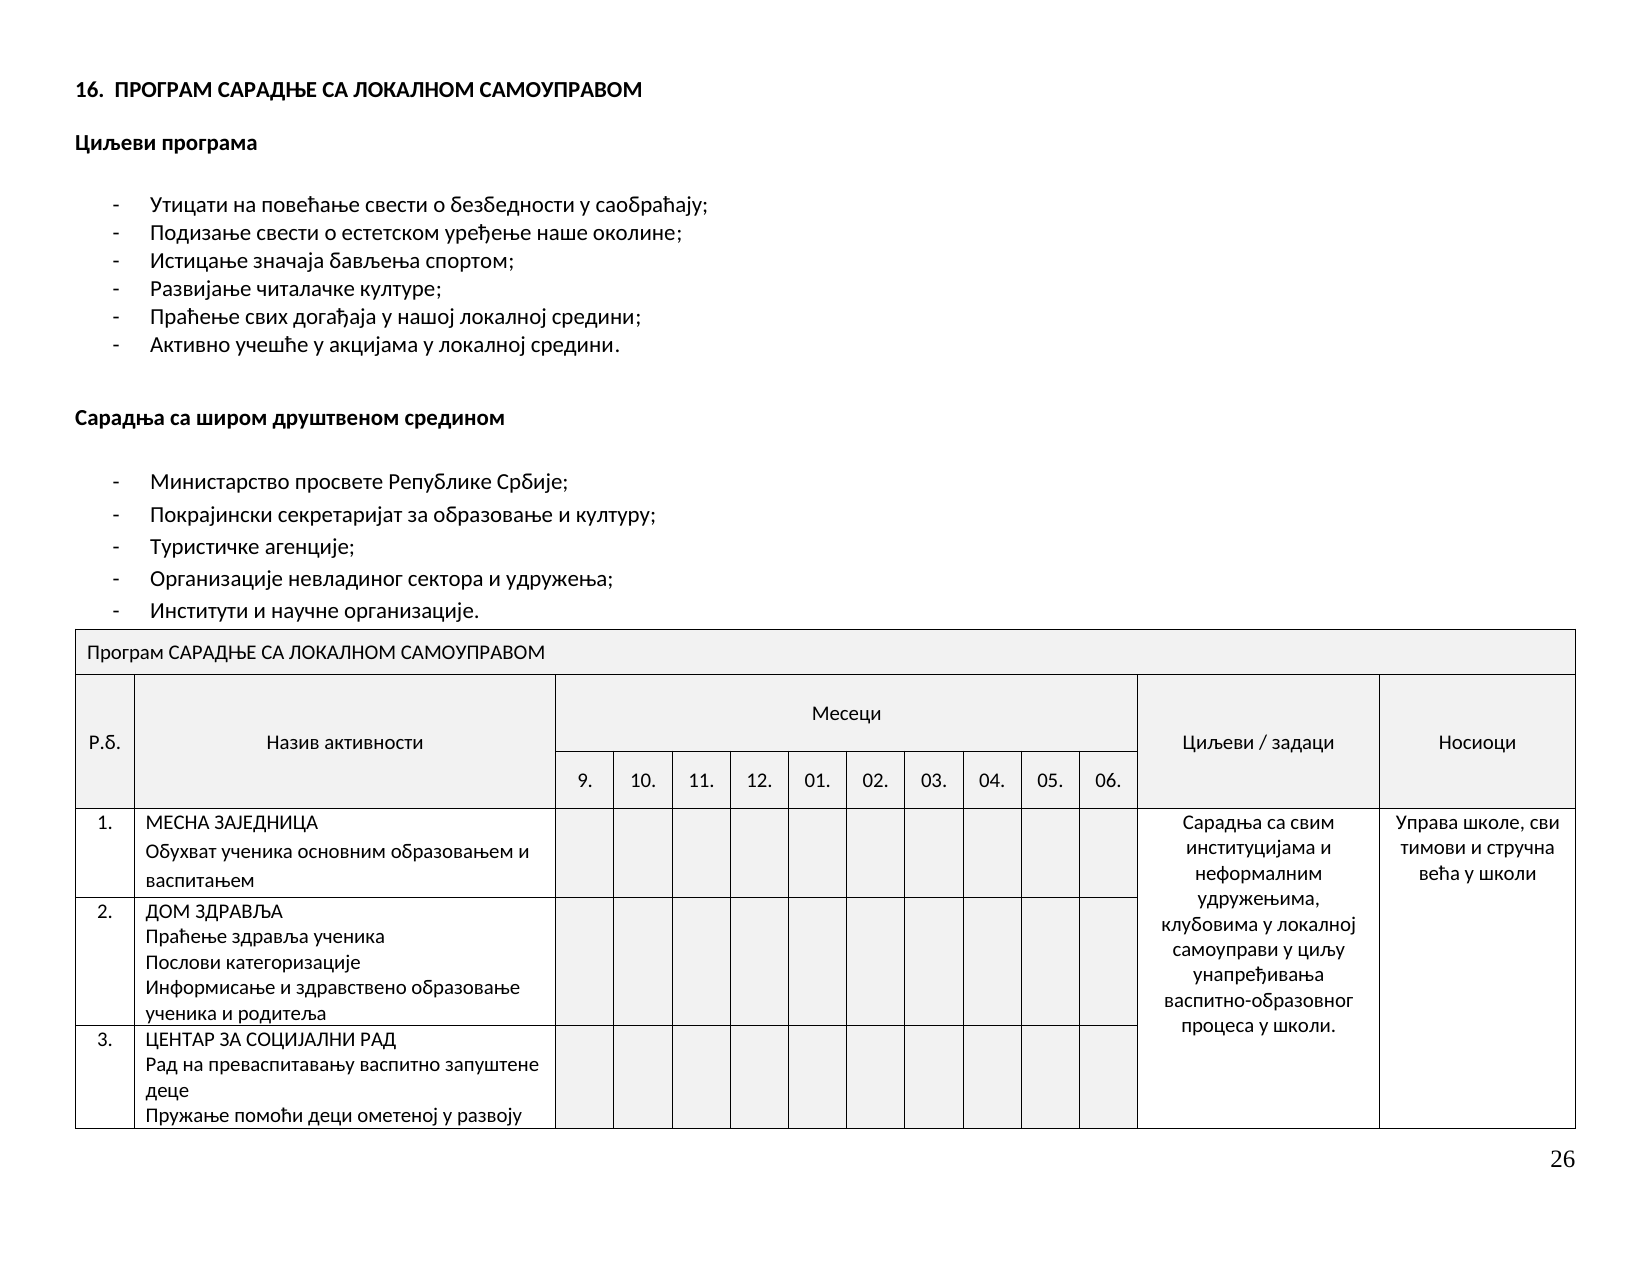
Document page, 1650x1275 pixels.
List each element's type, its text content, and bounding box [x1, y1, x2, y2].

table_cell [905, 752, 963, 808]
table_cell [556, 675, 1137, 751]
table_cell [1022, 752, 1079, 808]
subtitle Циљеви програма [75, 128, 1575, 156]
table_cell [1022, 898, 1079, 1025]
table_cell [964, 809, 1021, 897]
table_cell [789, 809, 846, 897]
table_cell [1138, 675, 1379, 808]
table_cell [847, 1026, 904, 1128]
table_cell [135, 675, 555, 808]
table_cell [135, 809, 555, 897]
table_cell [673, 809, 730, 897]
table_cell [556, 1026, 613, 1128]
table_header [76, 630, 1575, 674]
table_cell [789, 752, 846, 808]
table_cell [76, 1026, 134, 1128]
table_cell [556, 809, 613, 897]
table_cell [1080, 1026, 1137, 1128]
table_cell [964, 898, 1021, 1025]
list Праћење свих догађаја у нашој локалној средини; [112, 302, 1575, 330]
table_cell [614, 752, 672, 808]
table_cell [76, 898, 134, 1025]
list Туристичке агенције; [112, 532, 1575, 560]
list Покрајински секретаријат за образовање и културу; [112, 500, 1575, 528]
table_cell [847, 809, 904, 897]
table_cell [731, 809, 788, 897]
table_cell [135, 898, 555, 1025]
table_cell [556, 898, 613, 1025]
subtitle 16. ПРОГРАМ САРАДЊЕ СА ЛОКАЛНОМ САМОУПРАВОМ [75, 75, 1575, 103]
text Сарадња са широм друштвеном средином [75, 403, 1575, 431]
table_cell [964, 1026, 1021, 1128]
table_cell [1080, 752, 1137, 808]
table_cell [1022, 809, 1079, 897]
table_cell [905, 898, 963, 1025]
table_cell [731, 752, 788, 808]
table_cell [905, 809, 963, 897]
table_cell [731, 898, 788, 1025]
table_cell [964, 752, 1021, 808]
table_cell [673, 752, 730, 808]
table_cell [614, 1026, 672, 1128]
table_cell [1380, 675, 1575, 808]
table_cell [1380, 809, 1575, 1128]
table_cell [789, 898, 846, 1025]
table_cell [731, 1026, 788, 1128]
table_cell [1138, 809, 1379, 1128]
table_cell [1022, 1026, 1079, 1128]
list Институти и научне организације. [112, 596, 1575, 624]
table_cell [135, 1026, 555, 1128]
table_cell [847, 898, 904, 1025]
list Активно учешће у акцијама у локалној средини. [112, 330, 1575, 358]
list Истицање значаја бављења спортом; [112, 246, 1575, 274]
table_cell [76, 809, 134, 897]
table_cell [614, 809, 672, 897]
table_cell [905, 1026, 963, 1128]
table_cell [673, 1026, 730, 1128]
list Подизање свести о естетском уређење наше околине; [112, 218, 1575, 246]
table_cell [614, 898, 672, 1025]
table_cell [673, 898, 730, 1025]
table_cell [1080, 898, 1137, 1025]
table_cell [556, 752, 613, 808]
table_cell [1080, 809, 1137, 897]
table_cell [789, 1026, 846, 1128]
list Утицати на повећање свести о безбедности у саобраћају; [112, 190, 1575, 218]
list Развијање читалачке културе; [112, 274, 1575, 302]
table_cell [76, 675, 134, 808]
list Министарство просвете Републике Србије; [112, 467, 1575, 496]
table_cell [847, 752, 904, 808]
list Организације невладиног сектора и удружења; [112, 564, 1575, 592]
